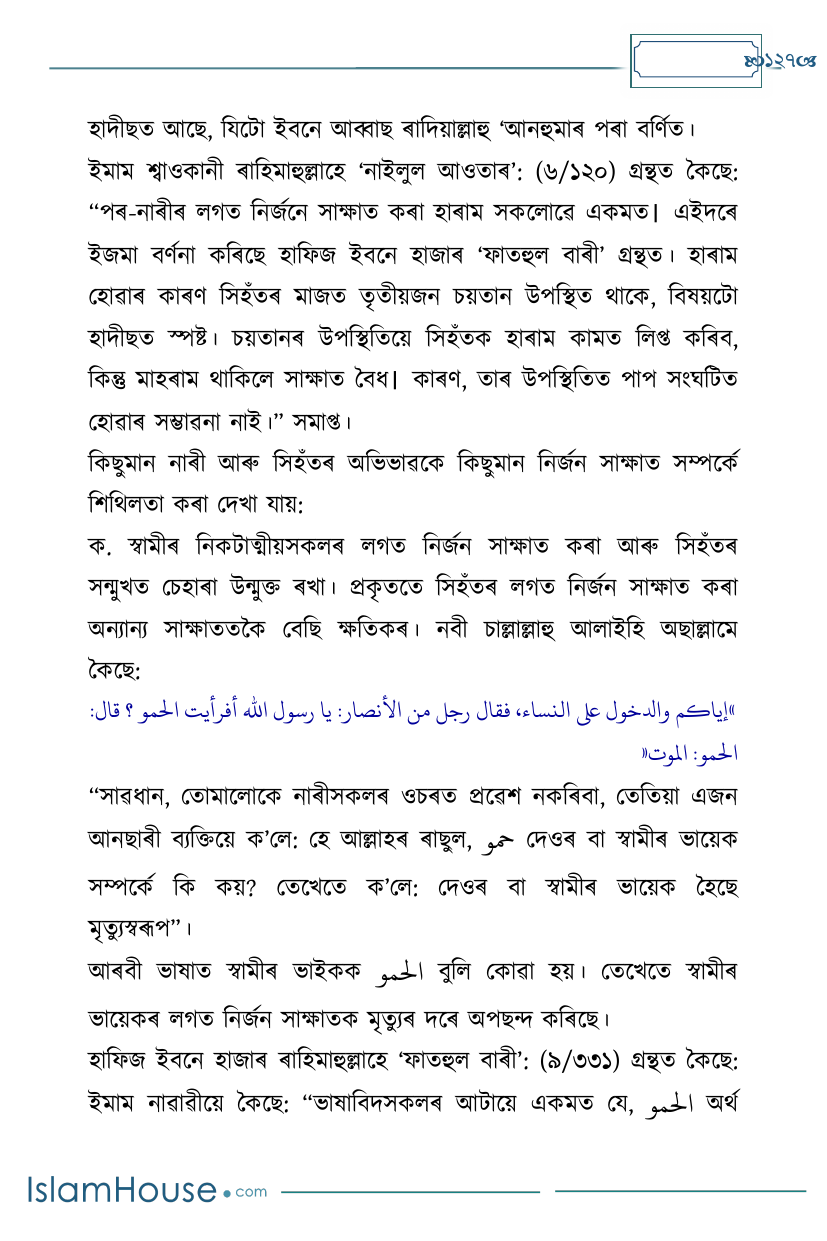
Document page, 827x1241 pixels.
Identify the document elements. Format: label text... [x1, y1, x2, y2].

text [89, 107, 738, 149]
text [89, 1038, 738, 1129]
text »إياكم والدخول على النساء، فقال رجل من الأنصار: يا رسول الله أفرأيت الحمو ؟ قال: الحمو: الموت« [89, 690, 738, 774]
text কিছুমান নাৰী আৰু সিহঁতৰ অভিভাৱকে কিছুমান নিৰ্জন সাক্ষাত সম্পৰ্কে শিথিলতা কৰা দেখা যায়: [89, 441, 738, 524]
picture [548, 1170, 807, 1208]
text আৰবী ভাষাত স্বামীৰ ভাইকক الحمو বুলি কোৱা হয়। তেখেতে স্বামীৰ ভায়েকৰ লগত নিৰ্জন সাক্ষাতক মৃত্যুৰ দৰে অপছন্দ কৰিছে। [89, 947, 738, 1038]
text ইমাম শ্বাওকানী ৰাহিমাহুল্লাহে ‘নাইলুল আওতাৰ’: (৬/১২০) গ্ৰন্থত কৈছে: “পৰ-নাৰীৰ লগত নিৰ্জনে সাক্ষাত কৰা হাৰাম সকলোৱে একমত। এইদৰে ইজমা বৰ্ণনা কৰিছে হাফিজ ইবনে হাজাৰ ‘ফাতহুল বাৰী’ গ্ৰন্থত। হাৰাম হোৱাৰ কাৰণ সিহঁতৰ মাজত তৃতীয়জন চয়তান উপস্থিত থাকে, বিষয়টো হাদীছত স্পষ্ট। চয়তানৰ উপস্থিতিয়ে সিহঁতক হাৰাম কামত লিপ্ত কৰিব, কিন্তু মাহৰাম থাকিলে সাক্ষাত বৈধ। কাৰণ, তাৰ উপস্থিতিত পাপ সংঘটিত হোৱাৰ সম্ভাৱনা নাই।” সমাপ্ত। [89, 149, 738, 441]
picture [20, 1171, 541, 1209]
text “সাৱধান, তোমালোকে নাৰীসকলৰ ওচৰত প্ৰৱেশ নকৰিবা, তেতিয়া এজন আনছাৰী ব্যক্তিয়ে ক’লে: হে আল্লাহৰ ৰাছুল, حمو দেওৰ বা স্বামীৰ ভায়েক সম্পৰ্কে কি কয়? তেখেতে ক’লে: দেওৰ বা স্বামীৰ ভায়েক হৈছে মৃত্যুস্বৰূপ”। [89, 774, 738, 947]
text ক. স্বামীৰ নিকটাত্মীয়সকলৰ লগত নিৰ্জন সাক্ষাত কৰা আৰু সিহঁতৰ সন্মুখত চেহাৰা উন্মুক্ত ৰখা। প্ৰকৃততে সিহঁতৰ লগত নিৰ্জন সাক্ষাত কৰা অন্যান্য সাক্ষাততকৈ বেছি ক্ষতিকৰ। নবী চাল্লাল্লাহু আলাইহি অছাল্লামে কৈছে: [89, 524, 738, 690]
